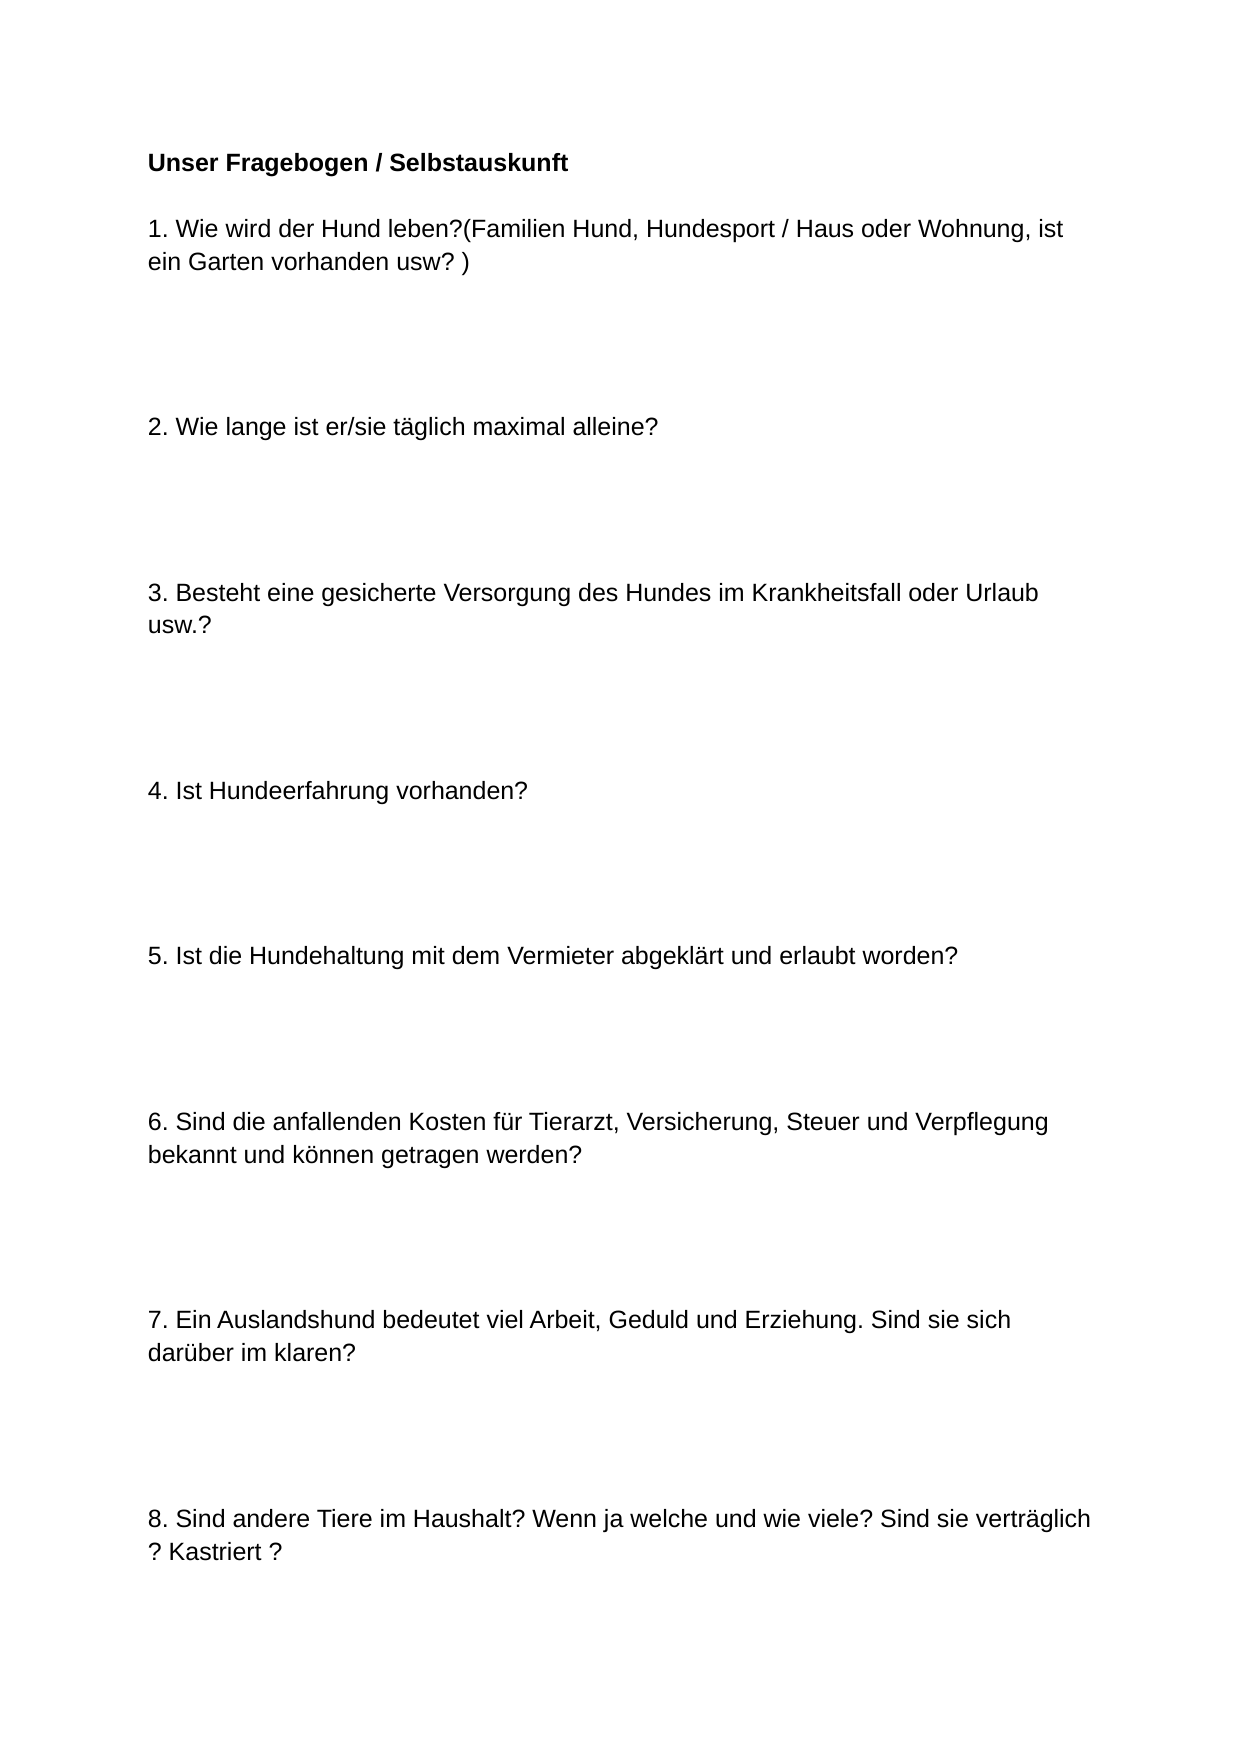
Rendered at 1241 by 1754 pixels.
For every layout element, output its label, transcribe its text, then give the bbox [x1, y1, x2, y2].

text 4. Ist Hundeerfahrung vorhanden? [148, 710, 1093, 805]
text Unser Fragebogen / Selbstauskunft 1. Wie wird der Hund leben?(Familien Hund, Hundesport / Haus oder Wohnung, ist ein Garten vorhanden usw? ) [148, 148, 1093, 275]
text 3. Besteht eine gesicherte Versorgung des Hundes im Krankheitsfall oder Urlaub usw.? [148, 511, 1093, 639]
text 2. Wie lange ist er/sie täglich maximal alleine? [148, 346, 1093, 441]
text 7. Ein Auslandshund bedeutet viel Arbeit, Geduld und Erziehung. Sind sie sich darüber im klaren? [148, 1239, 1093, 1367]
text 6. Sind die anfallenden Kosten für Tierarzt, Versicherung, Steuer und Verpflegung bekannt und können getragen werden? [148, 1041, 1093, 1168]
text 8. Sind andere Tiere im Haushalt? Wenn ja welche und wie viele? Sind sie verträglich ? Kastriert ? [148, 1438, 1093, 1565]
text 5. Ist die Hundehaltung mit dem Vermieter abgeklärt und erlaubt worden? [148, 875, 1093, 970]
